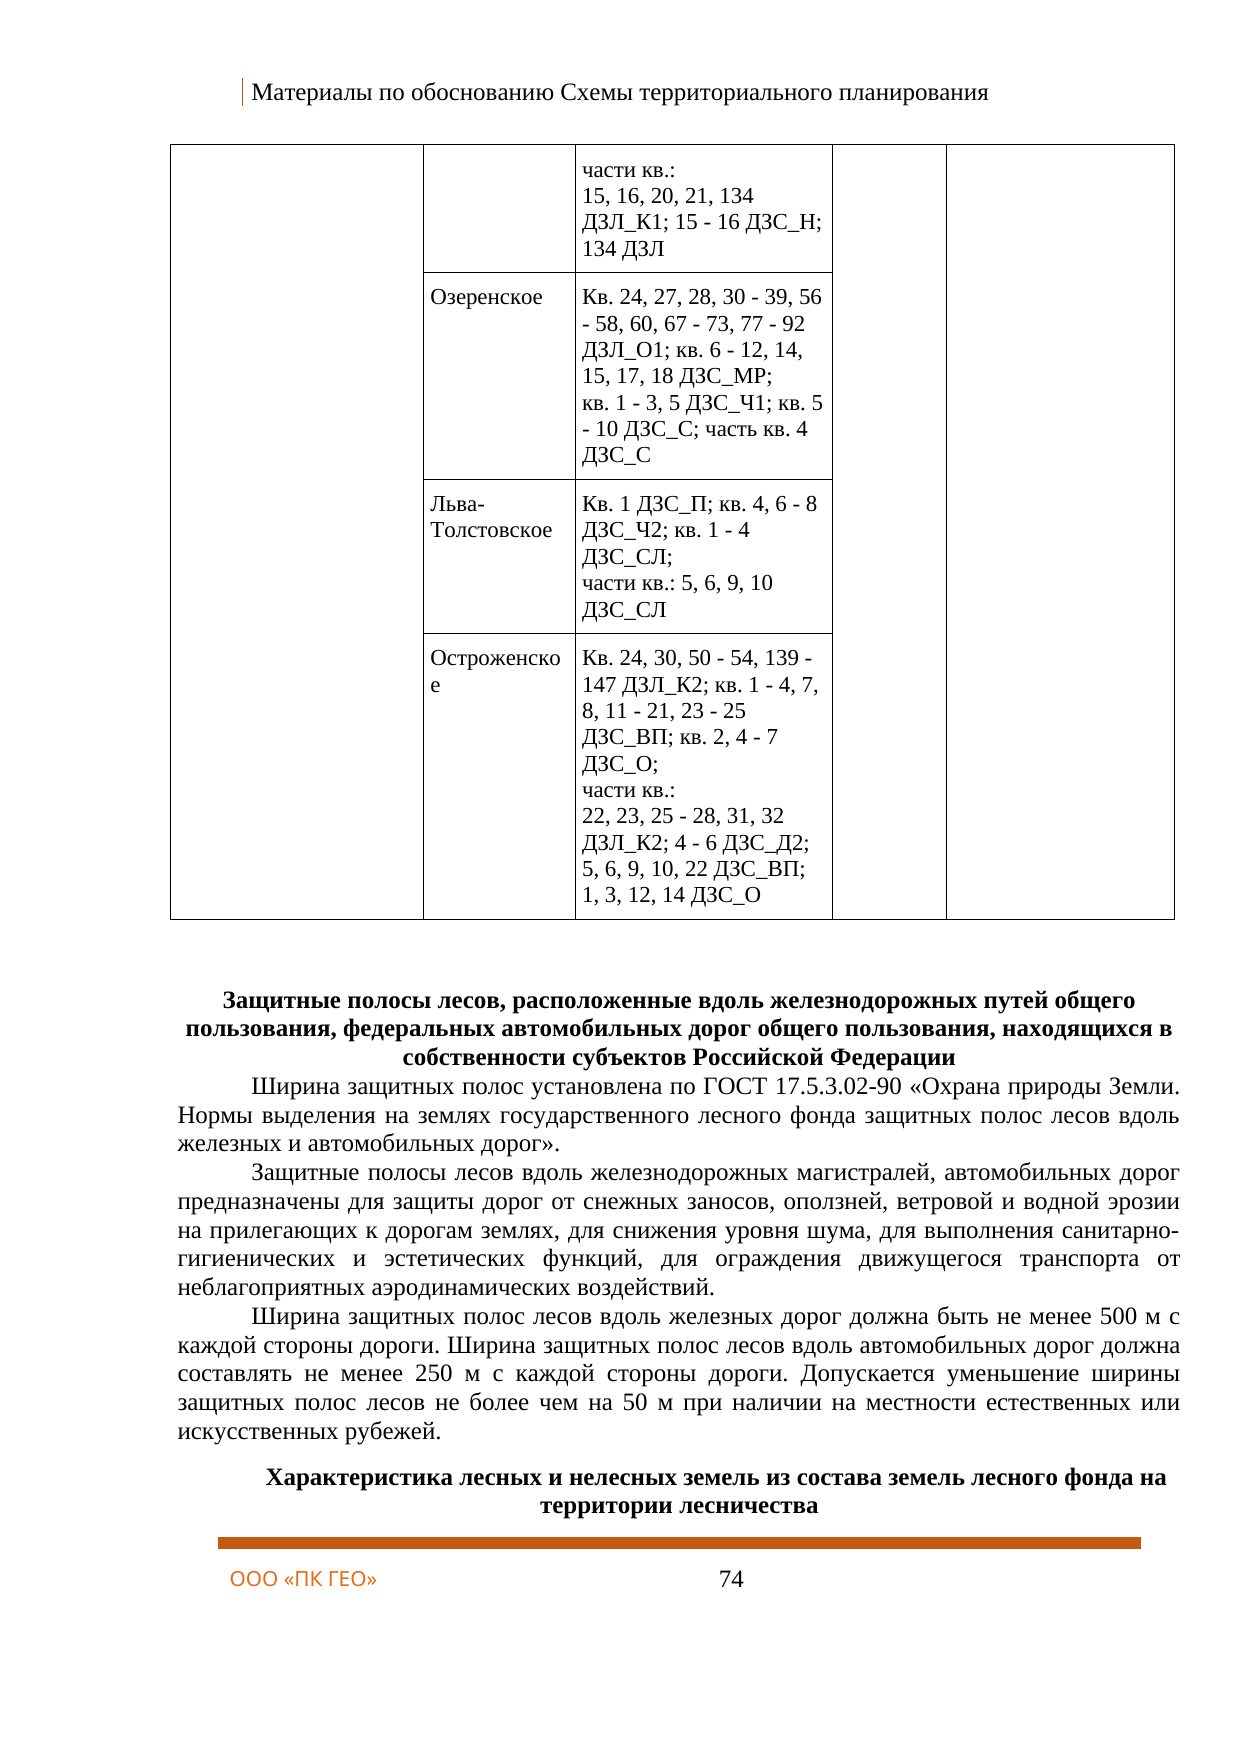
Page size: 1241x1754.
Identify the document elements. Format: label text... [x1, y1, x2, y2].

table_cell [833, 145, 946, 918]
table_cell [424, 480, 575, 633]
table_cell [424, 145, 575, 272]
text Ширина защитных полос лесов вдоль железных дорог должна быть не менее 500 м с каждой стороны дороги. Ширина защитных полос лесов вдоль автомобильных дорог должна составлять не менее 250 м с каждой стороны дороги. Допускается уменьшение ширины защитных полос лесов не более чем на 50 м при наличии на местности естественных или искусственных рубежей. [177, 1301, 1181, 1445]
text Защитные полосы лесов вдоль железнодорожных магистралей, автомобильных дорог предназначены для защиты дорог от снежных заносов, оползней, ветровой и водной эрозии на прилегающих к дорогам землях, для снижения уровня шума, для выполнения санитарно-гигиенических и эстетических функций, для ограждения движущегося транспорта от неблагоприятных аэродинамических воздействий. [177, 1157, 1181, 1301]
text Характеристика лесных и нелесных земель из состава земель лесного фонда на территории лесничества [177, 1462, 1181, 1519]
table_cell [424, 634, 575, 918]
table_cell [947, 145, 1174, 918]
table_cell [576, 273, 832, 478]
text Ширина защитных полос установлена по ГОСТ 17.5.3.02-90 «Охрана природы Земли. Нормы выделения на землях государственного лесного фонда защитных полос лесов вдоль железных и автомобильных дорог». [177, 1071, 1181, 1157]
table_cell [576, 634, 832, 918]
text Защитные полосы лесов, расположенные вдоль железнодорожных путей общего пользования, федеральных автомобильных дорог общего пользования, находящихся в собственности субъектов Российской Федерации [177, 985, 1181, 1071]
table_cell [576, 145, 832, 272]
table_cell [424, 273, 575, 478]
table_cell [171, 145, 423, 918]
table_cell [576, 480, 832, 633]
